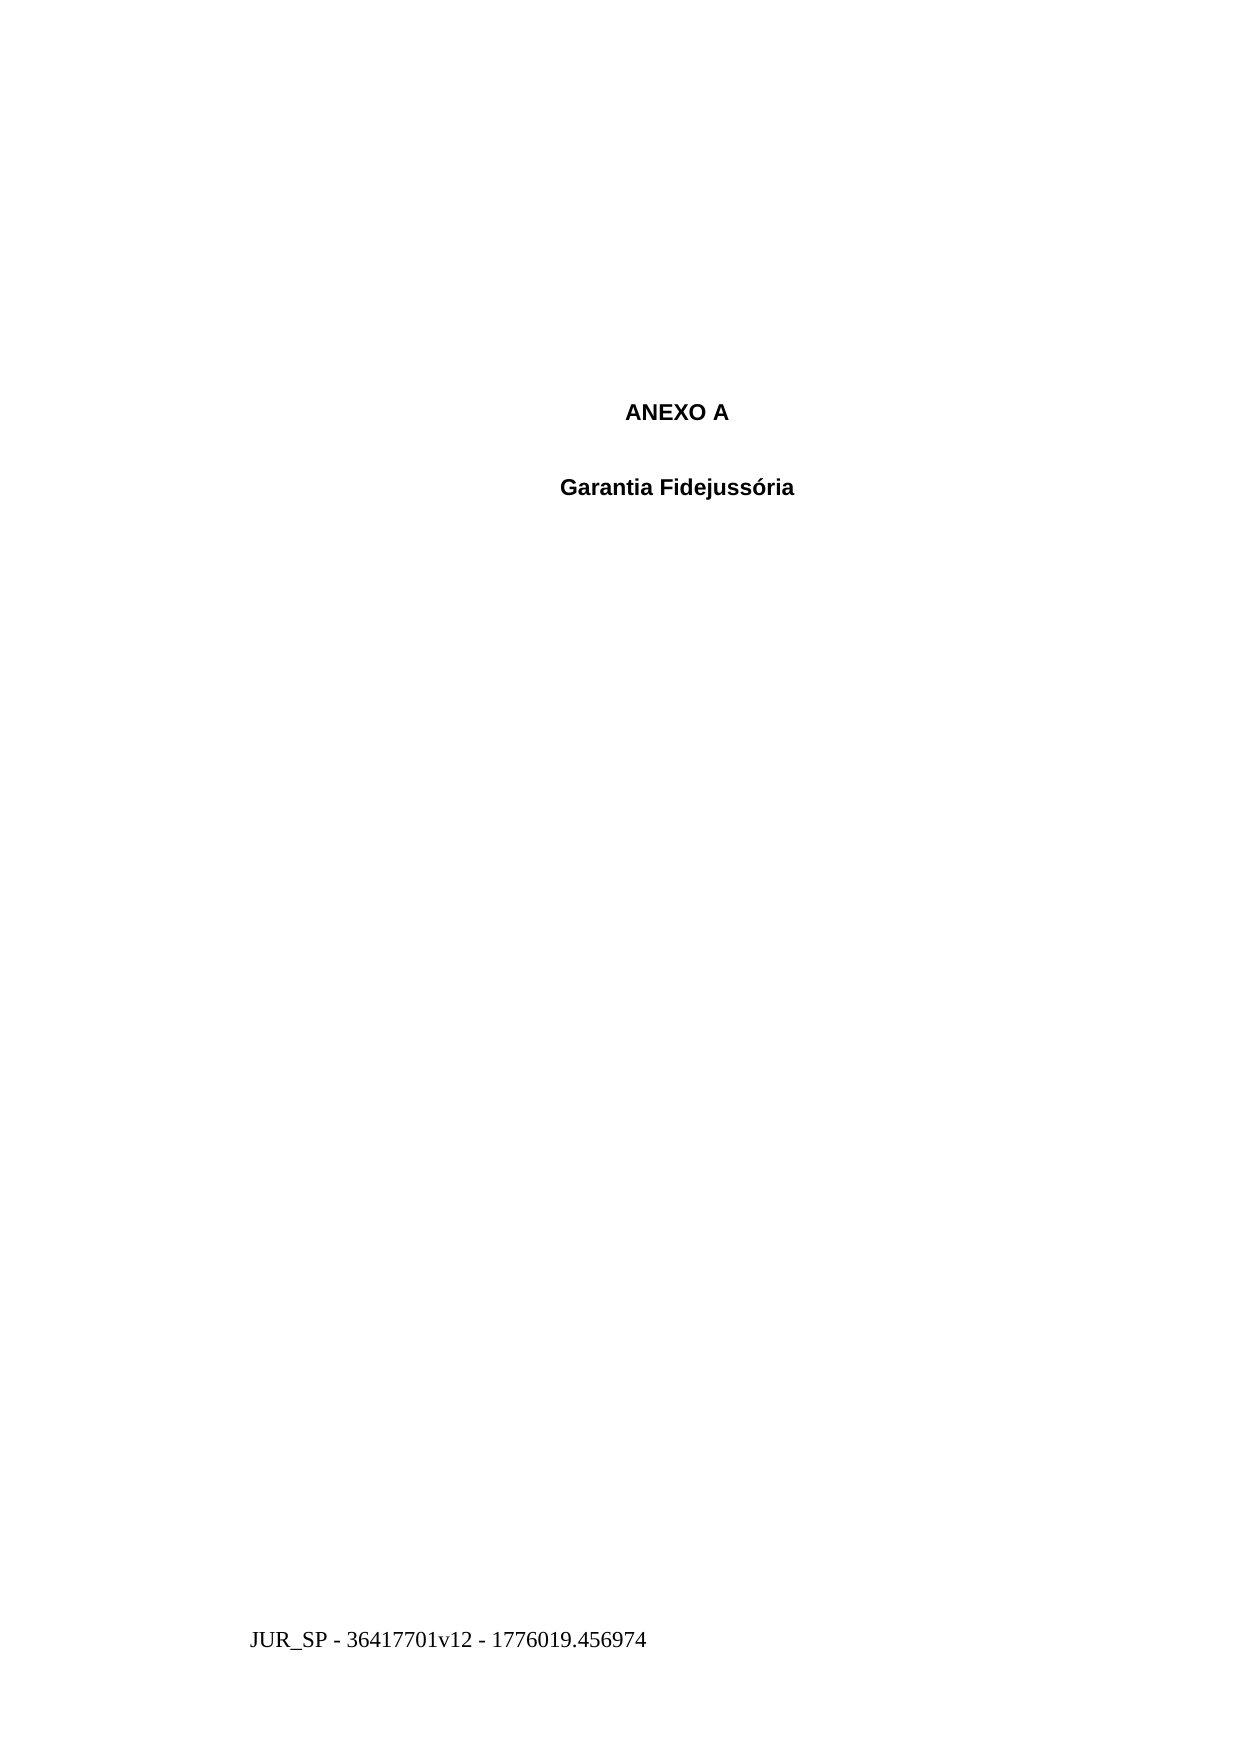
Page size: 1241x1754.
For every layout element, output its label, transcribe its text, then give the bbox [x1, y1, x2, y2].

text Garantia Fidejussória [250, 473, 1104, 500]
text ANEXO A [250, 398, 1104, 425]
